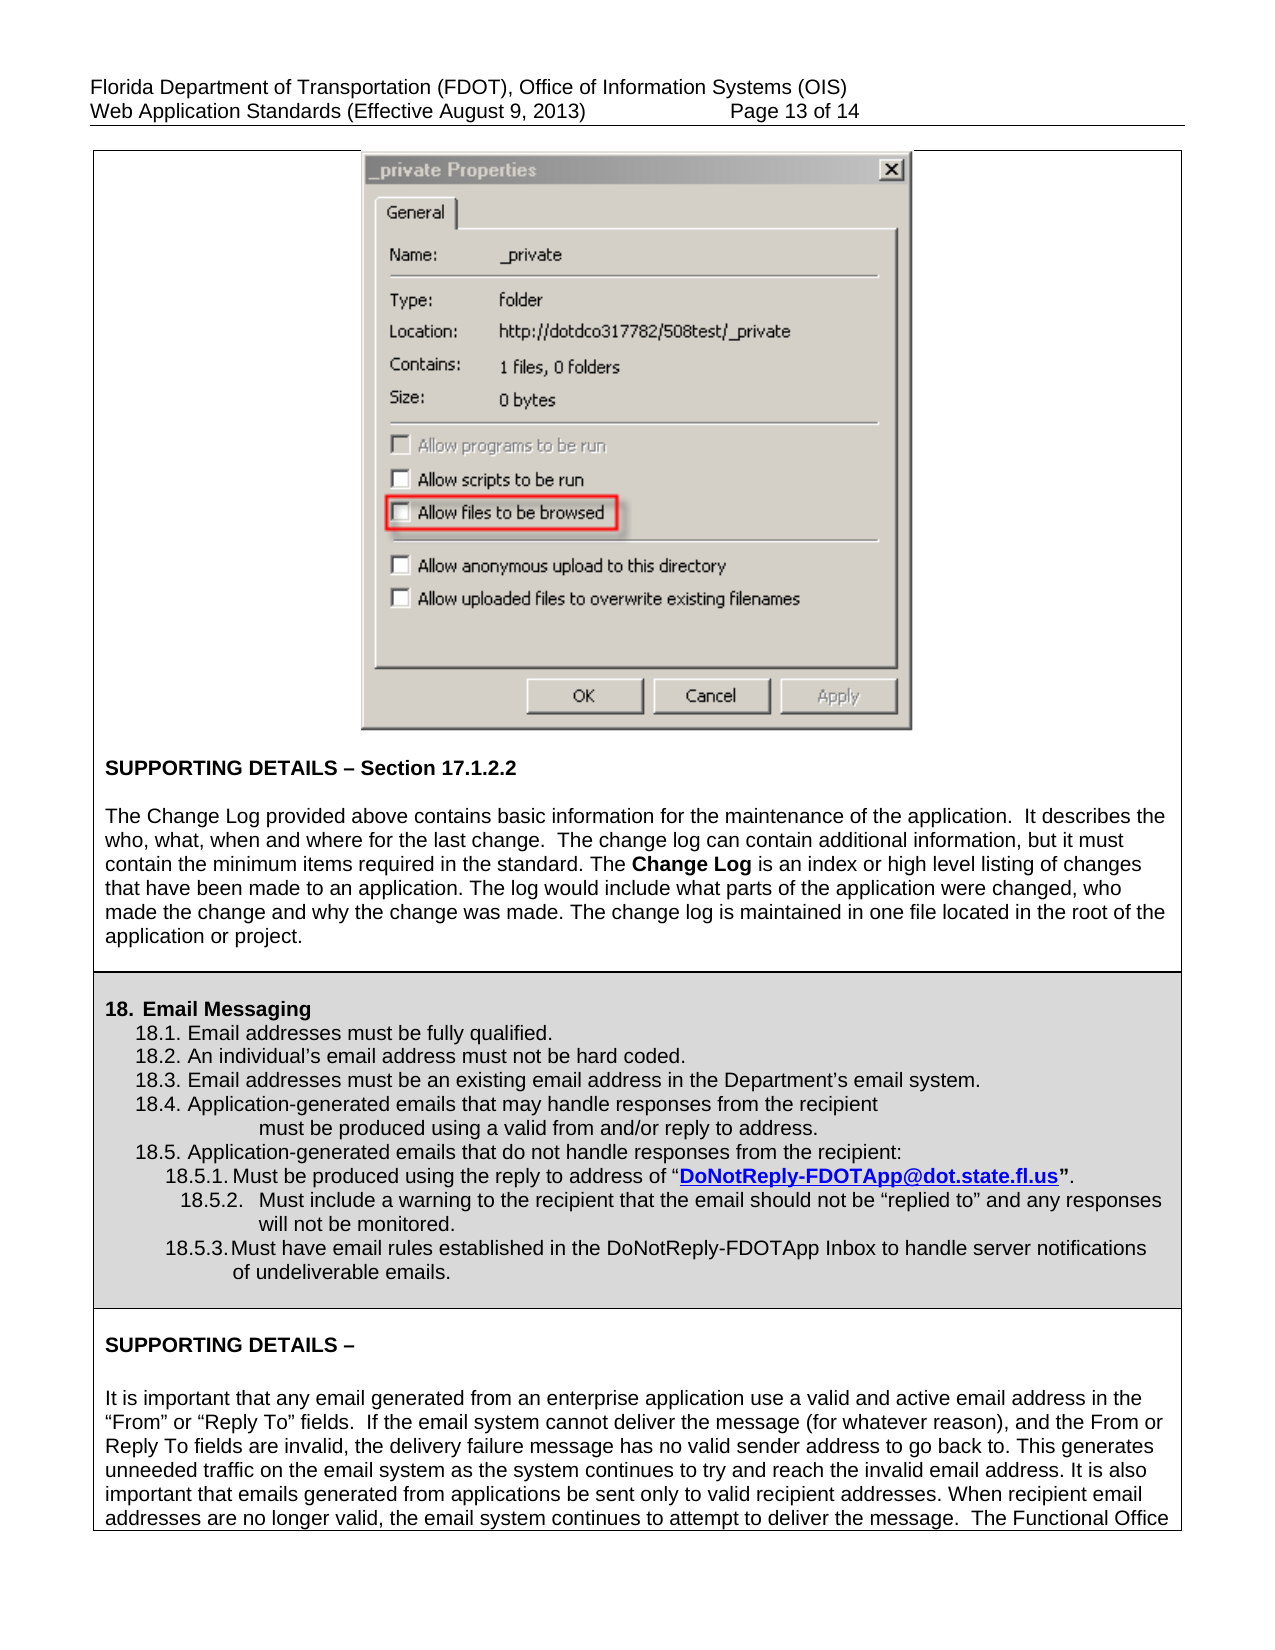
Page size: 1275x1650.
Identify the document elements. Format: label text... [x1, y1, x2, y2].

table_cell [94, 1309, 1181, 1530]
table_cell SUPPORTING DETAILS – Section 17.1 The change documentation provides information for the maintenance of the application. By knowing who made the last changes to a Web page or component, we know who to contact if there are questions regarding the changes. Code Documentation includes the practice of placing "inline" comments within the individual code components or regions. The comments describe the purpose and usage of the individual coding regions that are being commented. Code documentation would typically include the purpose of the code, who created the code and any required explanation of how the code should be utilized. This technique assists development staff in better understanding an application, as well as allowing them to more quickly respond to problems or required changes. SUPPORTING DETAILS – Section 17.1.2.1 To prevent files within the _private folder from being served to the browser the Properties should be set as shown below. The check box “Allow files to be browsed” must not be selected. SUPPORTING DETAILS – Section 17.1.2.2 The Change Log provided above contains basic information for the maintenance of the application. It describes the who, what, when and where for the last change. The change log can contain additional information, but it must contain the minimum items required in the standard. The Change Log is an index or high level listing of changes that have been made to an application. The log would include what parts of the application were changed, who made the change and why the change was made. The change log is maintained in one file located in the root of the application or project. [94, 151, 1181, 971]
table_cell Email Messaging Email addresses must be fully qualified. An individual’s email address must not be hard coded. Email addresses must be an existing email address in the Department’s email system. Application-generated emails that may handle responses from the recipient must be produced using a valid from and/or reply to address. Application-generated emails that do not handle responses from the recipient: Must be produced using the reply to address of “DoNotReply-FDOTApp@dot.state.fl.us”. Must include a warning to the recipient that the email should not be “replied to” and any responses will not be monitored. Must have email rules established in the DoNotReply-FDOTApp Inbox to handle server notifications of undeliverable emails. [94, 973, 1181, 1308]
picture [361, 150, 914, 732]
